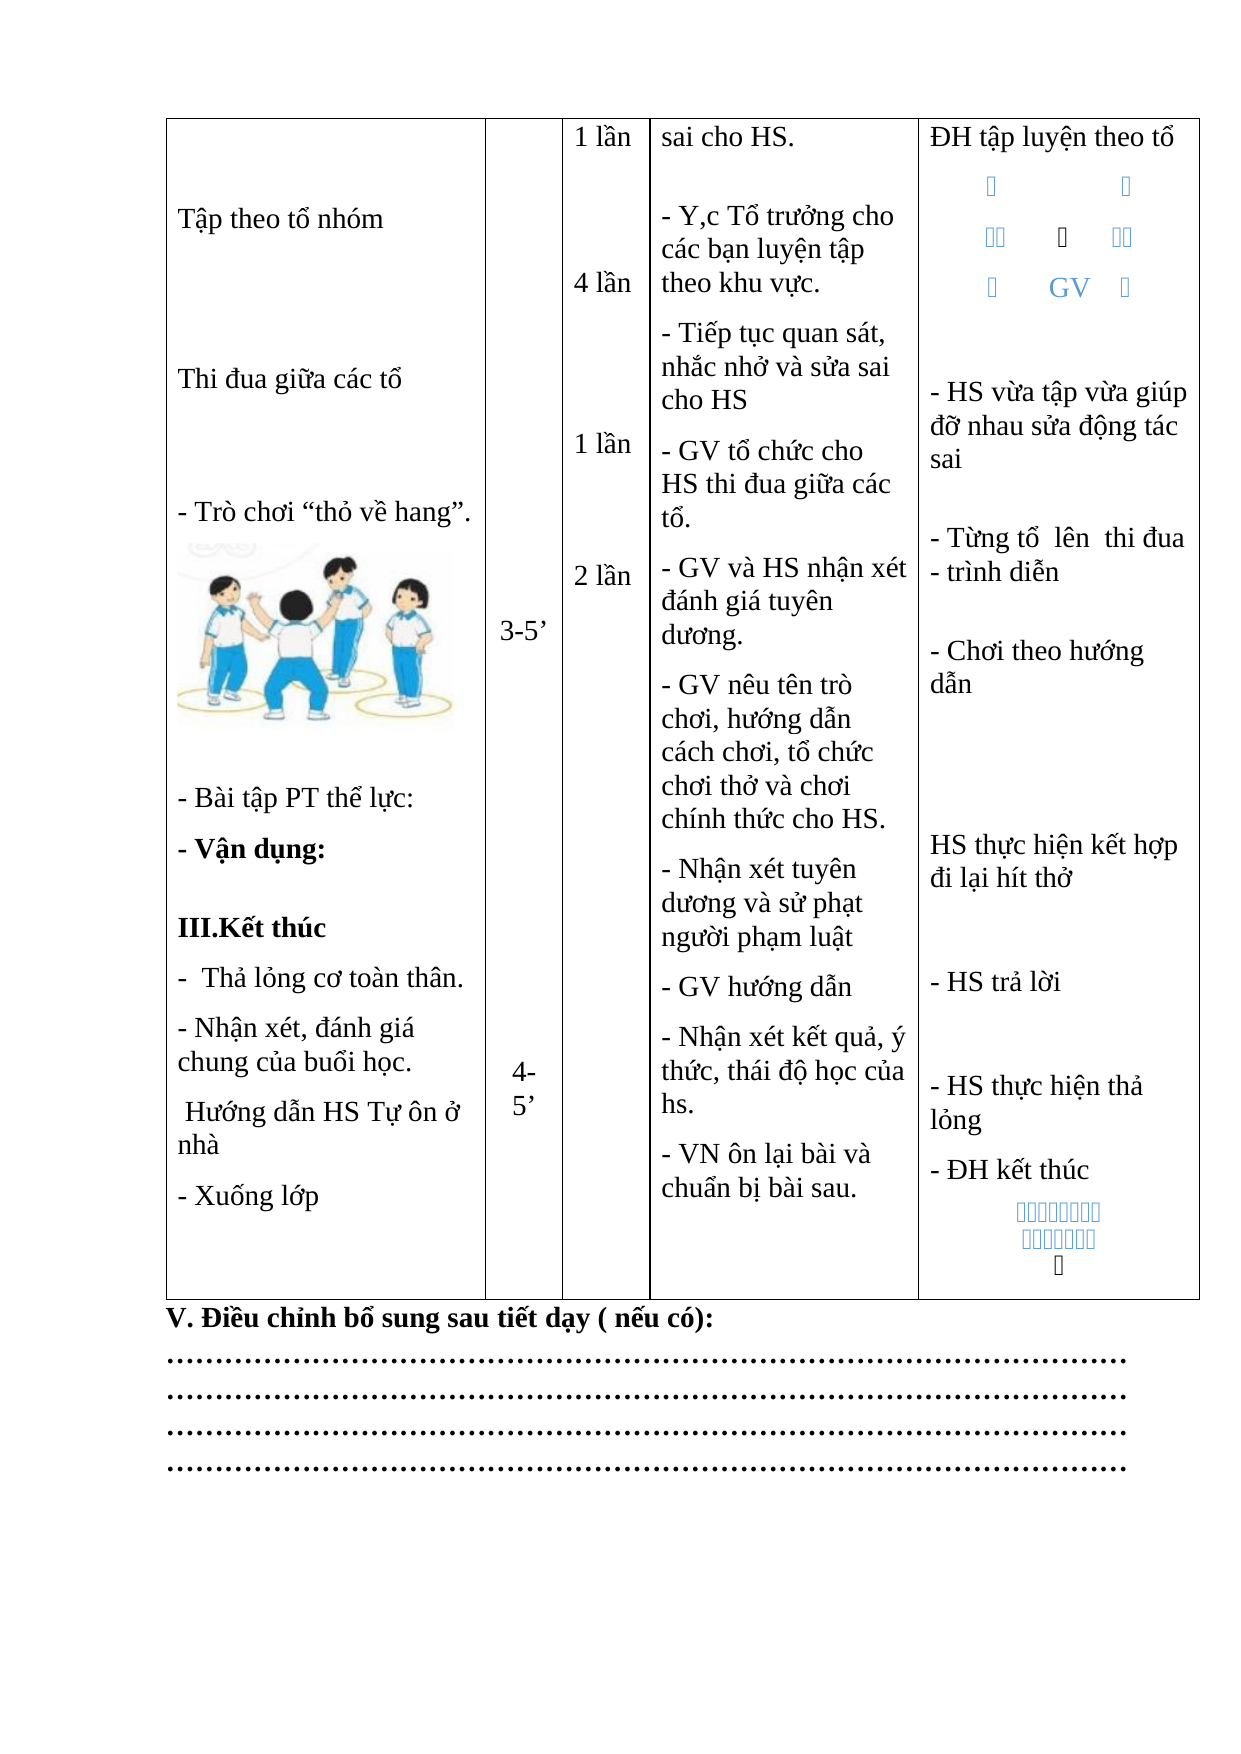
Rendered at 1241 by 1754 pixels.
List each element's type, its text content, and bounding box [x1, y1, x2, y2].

picture [177, 543, 467, 736]
text V. Điều chỉnh bổ sung sau tiết dạy ( nếu có): [165, 1300, 1152, 1333]
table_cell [486, 119, 562, 1299]
text ……………………………………………………………………………………………………………………………………………………………………………………………………………………………………………………………………………………………………………………………………………………………… [165, 1336, 1152, 1478]
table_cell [563, 119, 649, 1299]
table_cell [919, 119, 1199, 1299]
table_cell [167, 119, 485, 1299]
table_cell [651, 119, 918, 1299]
